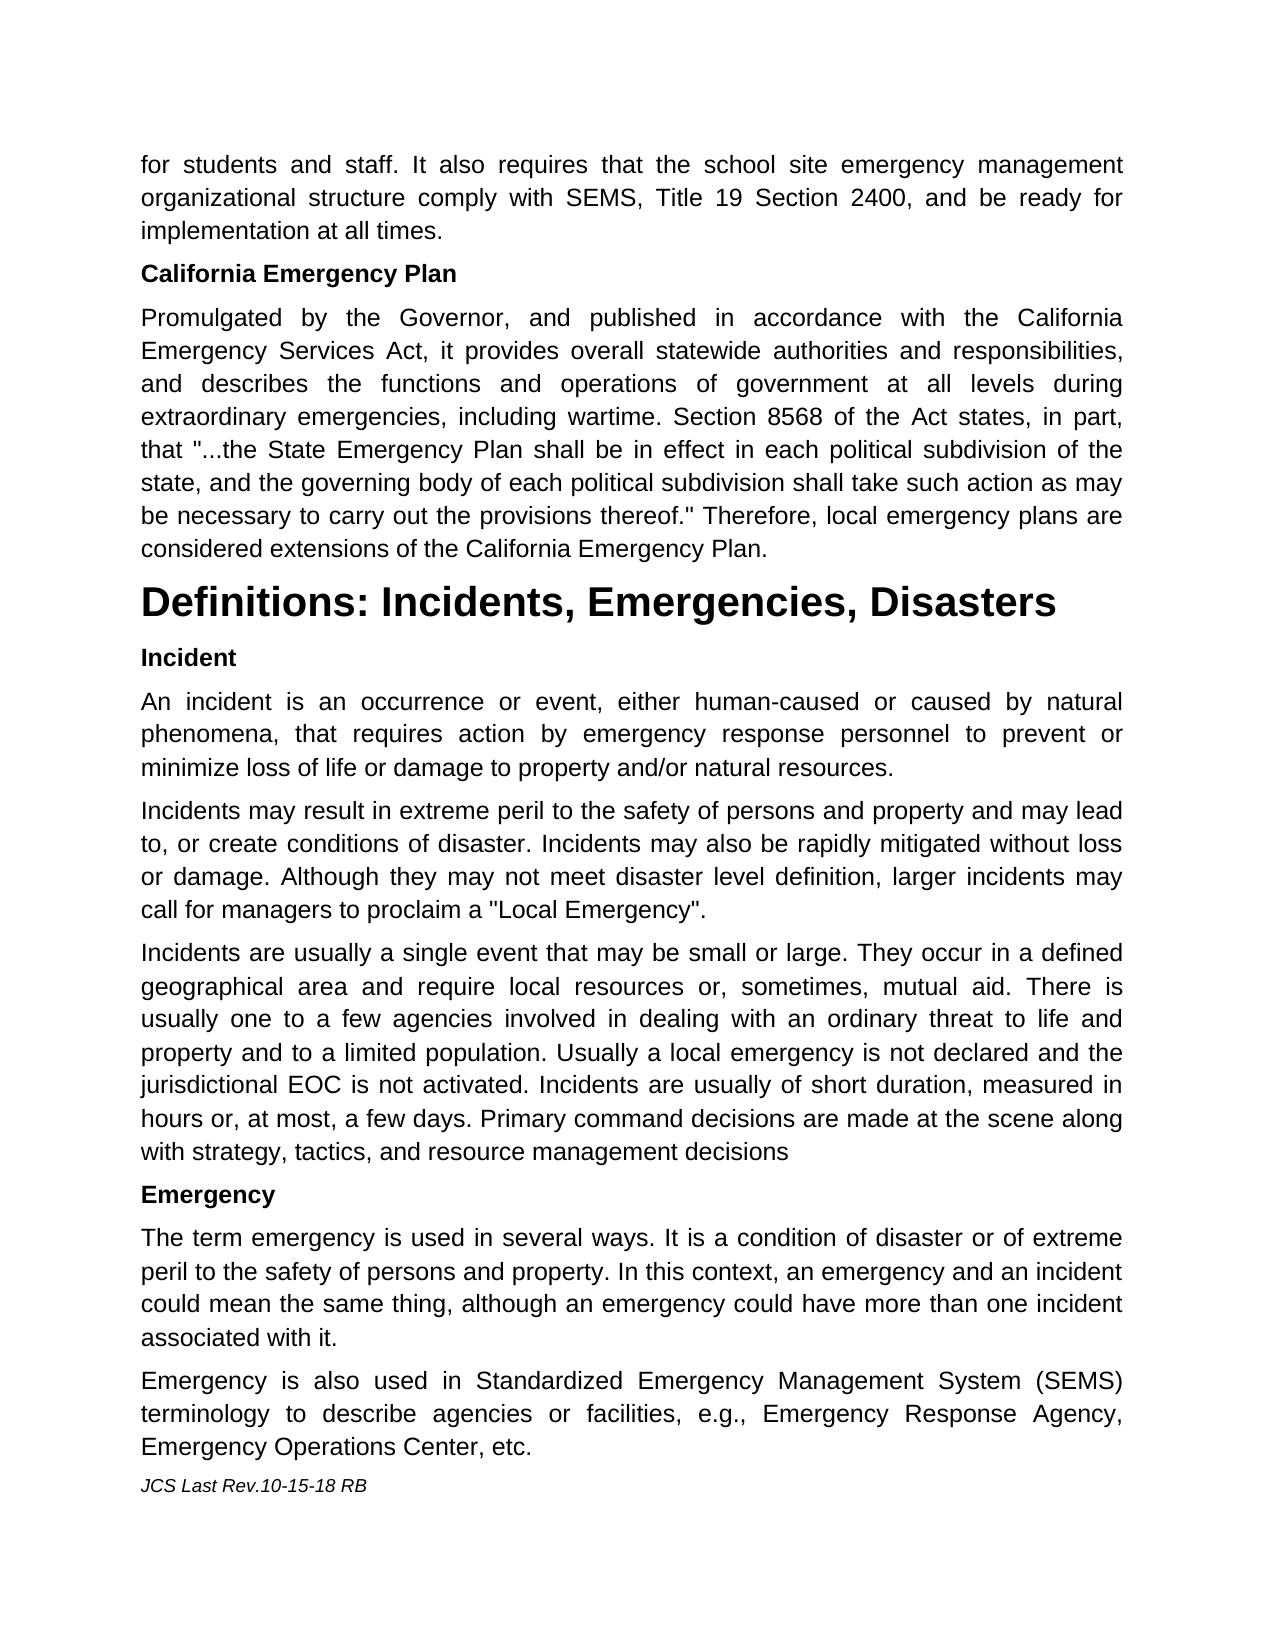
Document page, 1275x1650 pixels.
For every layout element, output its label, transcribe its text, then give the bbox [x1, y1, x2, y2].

text Definitions: Incidents, Emergencies, Disasters [141, 577, 1125, 625]
text Promulgated by the Governor, and published in accordance with the California Emergency Services Act, it provides overall statewide authorities and responsibilities, and describes the functions and operations of government at all levels during extraordinary emergencies, including wartime. Section 8568 of the Act states, in part, that "...the State Emergency Plan shall be in effect in each political subdivision of the state, and the governing body of each political subdivision shall take such action as may be necessary to carry out the provisions thereof." Therefore, local emergency plans are considered extensions of the California Emergency Plan. [141, 303, 1125, 563]
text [141, 150, 1125, 245]
text Incident [141, 643, 1125, 672]
text The term emergency is used in several ways. It is a condition of disaster or of extreme peril to the safety of persons and property. In this context, an emergency and an incident could mean the same thing, although an emergency could have more than one incident associated with it. [141, 1223, 1125, 1351]
text California Emergency Plan [141, 259, 1125, 288]
text Incidents may result in extreme peril to the safety of persons and property and may lead to, or create conditions of disaster. Incidents may also be rapidly mitigated without loss or damage. Although they may not meet disaster level definition, larger incidents may call for managers to proclaim a "Local Emergency". [141, 796, 1125, 924]
text Emergency is also used in Standardized Emergency Management System (SEMS) terminology to describe agencies or facilities, e.g., Emergency Response Agency, Emergency Operations Center, etc. [141, 1366, 1125, 1461]
text Incidents are usually a single event that may be small or large. They occur in a defined geographical area and require local resources or, sometimes, mutual aid. There is usually one to a few agencies involved in dealing with an ordinary threat to life and property and to a limited population. Usually a local emergency is not declared and the jurisdictional EOC is not activated. Incidents are usually of short duration, measured in hours or, at most, a few days. Primary command decisions are made at the scene along with strategy, tactics, and resource management decisions [141, 938, 1125, 1165]
text Emergency [141, 1180, 1125, 1209]
text An incident is an occurrence or event, either human-caused or caused by natural phenomena, that requires action by emergency response personnel to prevent or minimize loss of life or damage to property and/or natural resources. [141, 686, 1125, 781]
